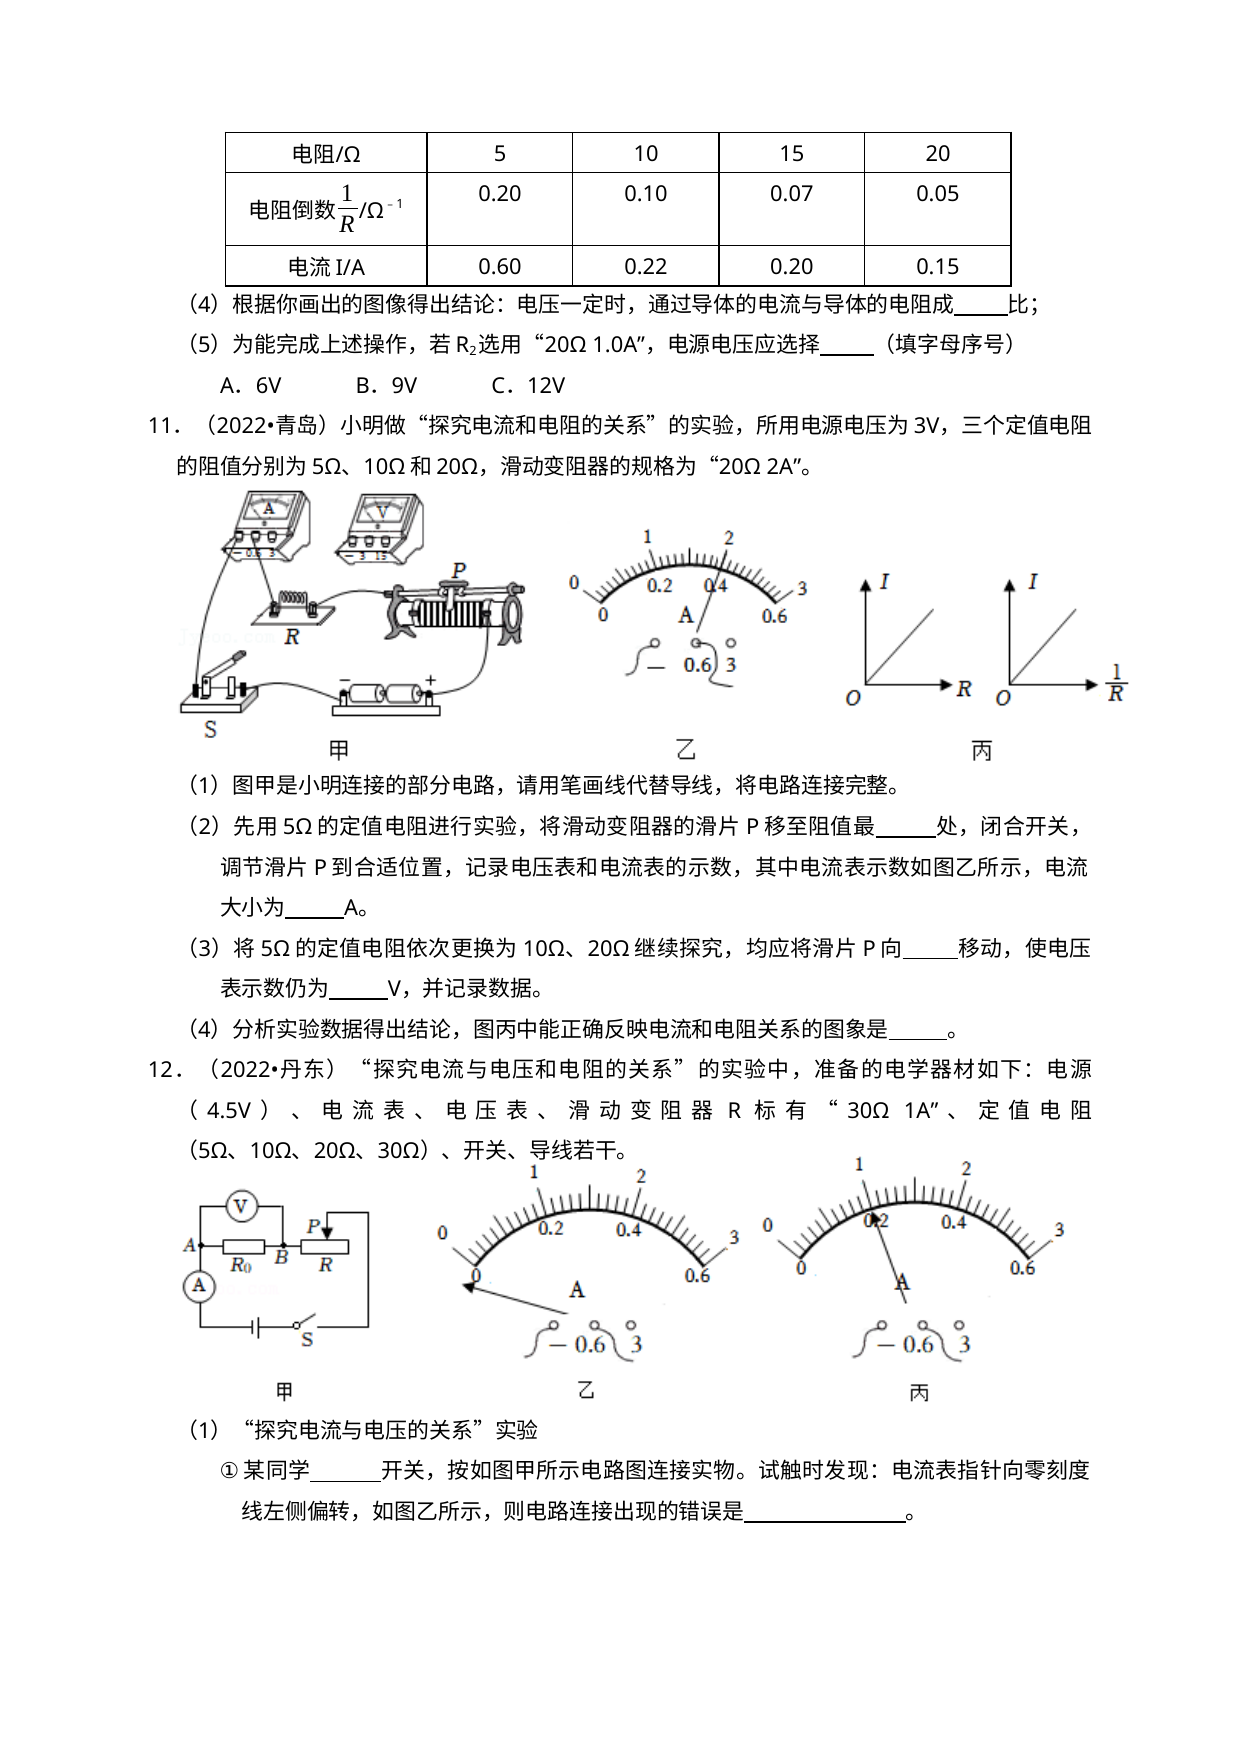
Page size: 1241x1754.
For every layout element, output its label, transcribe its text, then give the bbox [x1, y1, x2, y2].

picture [176, 489, 1130, 764]
table_cell 10 [573, 133, 718, 172]
table_cell 电阻倒数/Ω﹣1 [226, 173, 426, 245]
table_cell 15 [720, 133, 864, 172]
table_cell 电阻/Ω [226, 133, 426, 172]
table_cell 0.10 [573, 173, 718, 245]
table_cell 0.15 [865, 246, 1010, 285]
table_cell 电流I/A [226, 246, 426, 285]
table_cell 20 [865, 133, 1010, 172]
table_cell 0.20 [428, 173, 572, 245]
text 11．（2022•青岛）小明做“探究电流和电阻的关系”的实验，所用电源电压为3V，三个定值电阻的阻值分别为5Ω、10Ω和20Ω，滑动变阻器的规格为“20Ω 2A”。 [148, 408, 1093, 481]
text 12．（2022•丹东）“探究电流与电压和电阻的关系”的实验中，准备的电学器材如下：电源（4.5V）、电流表、电压表、滑动变阻器R标有“30Ω 1A”、定值电阻（5Ω、10Ω、20Ω、30Ω）、开关、导线若干。 [148, 1052, 1093, 1165]
text （5）为能完成上述操作，若R2选用“20Ω 1.0A”，电源电压应选择 （填字母序号） [176, 327, 1093, 359]
table_cell 0.20 [720, 246, 864, 285]
text （4）分析实验数据得出结论，图丙中能正确反映电流和电阻关系的图象是 。 [176, 1011, 1093, 1044]
text （4）根据你画出的图像得出结论：电压一定时，通过导体的电流与导体的电阻成 比； [176, 287, 1093, 319]
text （1）图甲是小明连接的部分电路，请用笔画线代替导线，将电路连接完整。 [176, 768, 1093, 801]
text A．6V B．9V C．12V [176, 367, 1093, 400]
table_cell 0.07 [720, 173, 864, 245]
table_cell 0.60 [428, 246, 572, 285]
table_cell 5 [428, 133, 572, 172]
text ①某同学 开关，按如图甲所示电路图连接实物。试触时发现：电流表指针向零刻度线左侧偏转，如图乙所示，则电路连接出现的错误是 。 [219, 1453, 1093, 1526]
table_cell 0.22 [573, 246, 718, 285]
text （2）先用5Ω的定值电阻进行实验，将滑动变阻器的滑片P移至阻值最 处，闭合开关，调节滑片P到合适位置，记录电压表和电流表的示数，其中电流表示数如图乙所示，电流大小为 A。 [176, 808, 1093, 922]
table_cell 0.05 [865, 173, 1010, 245]
text （1）“探究电流与电压的关系”实验 [176, 1413, 1093, 1445]
text （3）将5Ω的定值电阻依次更换为10Ω、20Ω继续探究，均应将滑片P向 移动，使电压表示数仍为 V，并记录数据。 [176, 930, 1093, 1003]
picture [180, 1165, 1067, 1403]
